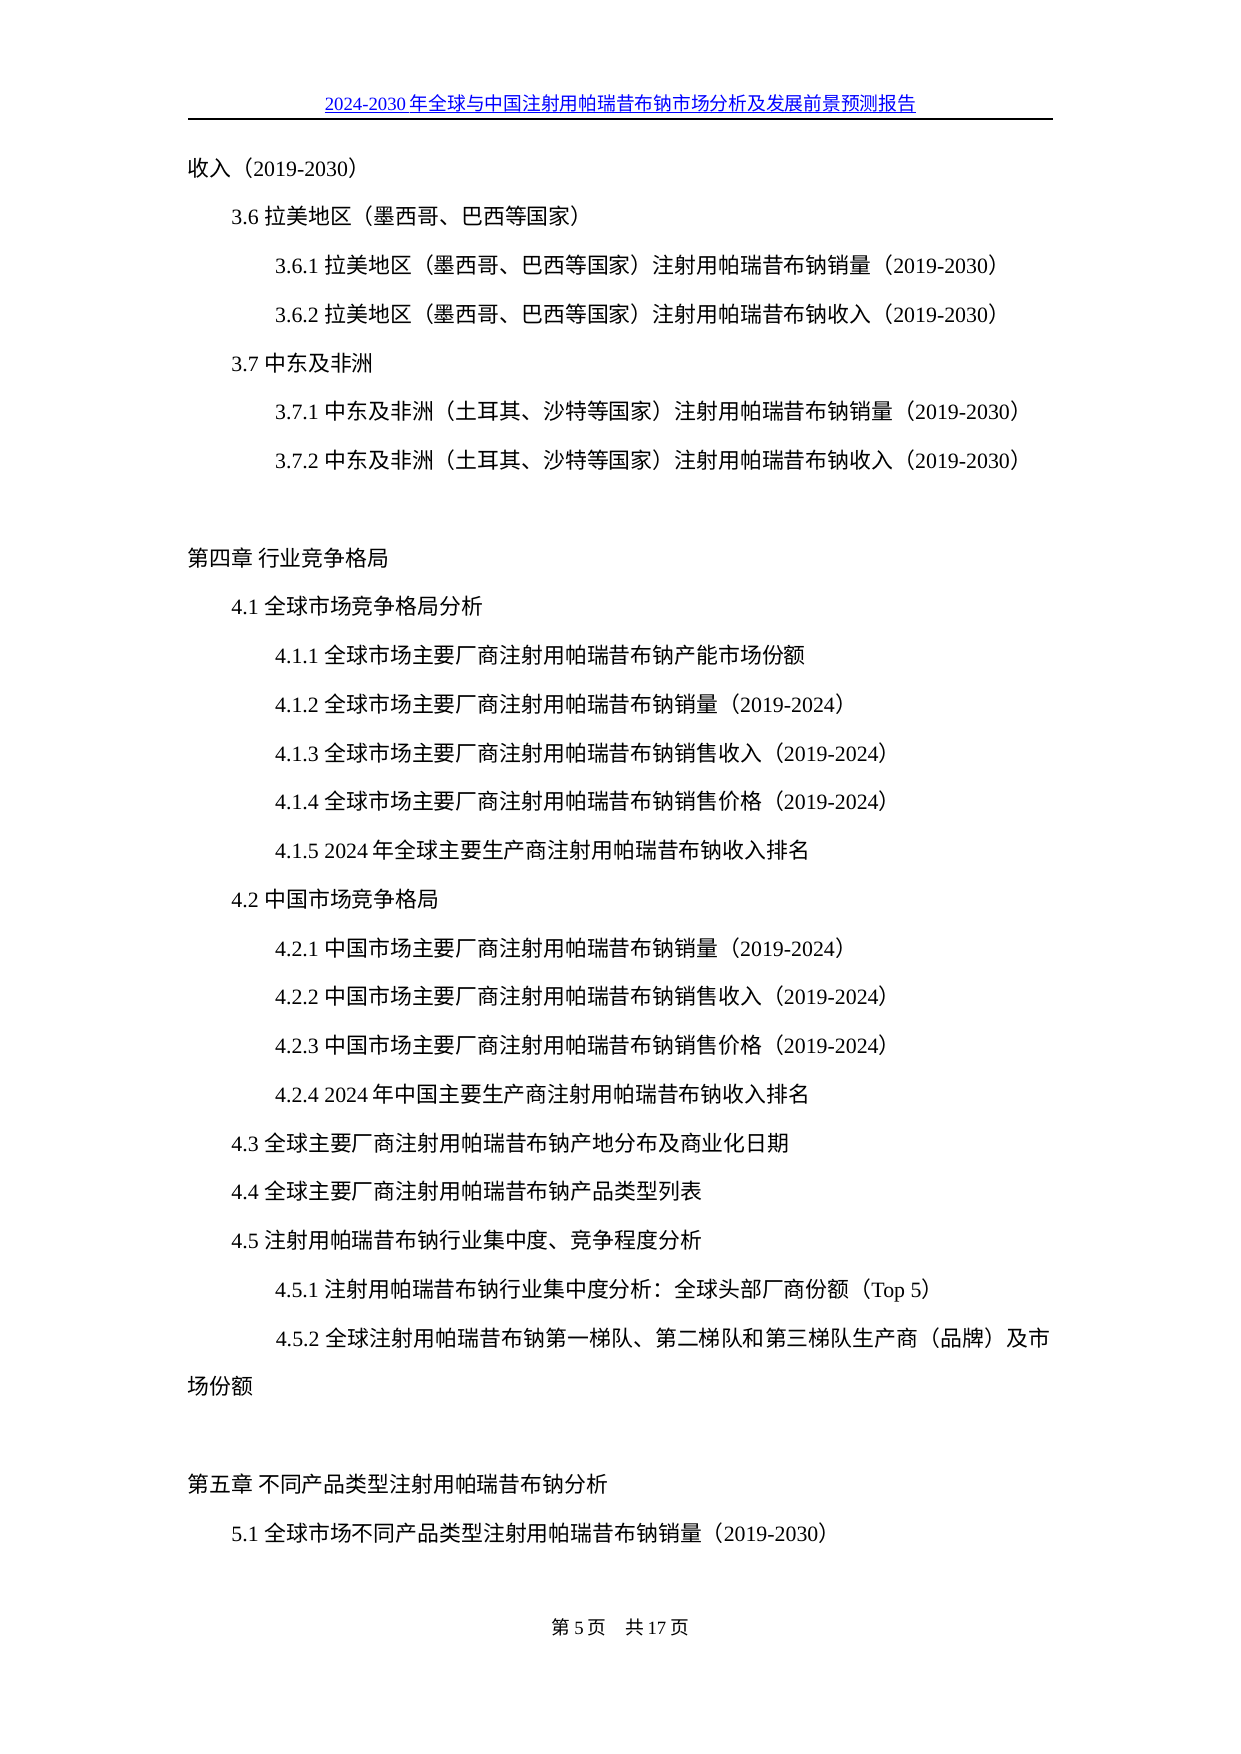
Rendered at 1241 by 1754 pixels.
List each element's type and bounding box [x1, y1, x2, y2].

text [187, 150, 1053, 1548]
